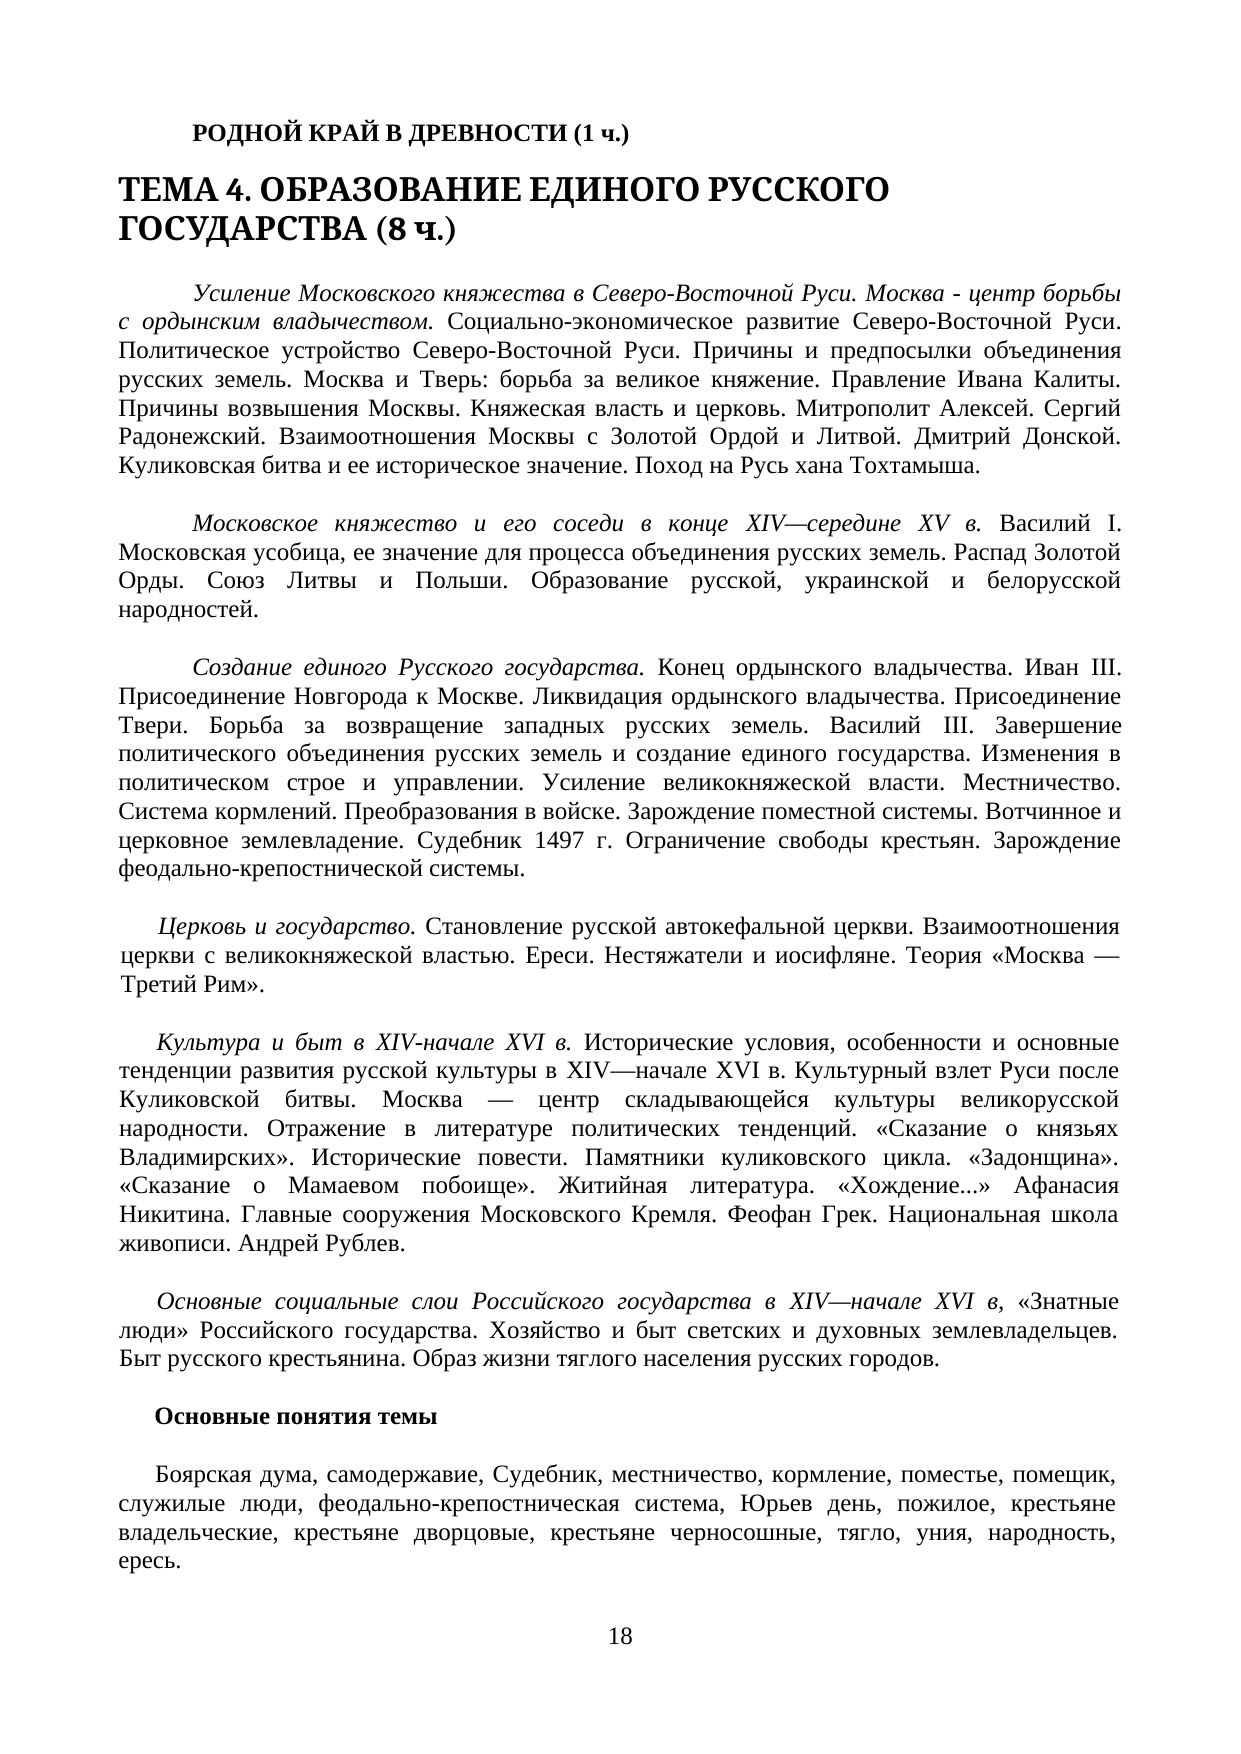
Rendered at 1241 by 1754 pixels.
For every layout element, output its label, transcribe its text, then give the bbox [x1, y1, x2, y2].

text Церковь и государство. Становление русской автокефальной церкви. Взаимоотношения церкви с великокняжеской властью. Ереси. Нестяжатели и иосифляне. Теория «Москва — Третий Рим». [120, 911, 1121, 998]
text Основные понятия темы [154, 1401, 1122, 1430]
text РОДНОЙ КРАЙ В ДРЕВНОСТИ (1 ч.) [118, 118, 1122, 147]
subtitle ТЕМА 4. ОБРАЗОВАНИЕ ЕДИНОГО РУССКОГО ГОСУДАРСТВА (8 ч.) [118, 172, 1122, 248]
text Московское княжество и его соседи в конце XIV—середине XV в. Василий I. Московская усобица, ее значение для процесса объединения русских земель. Распад Золотой Орды. Союз Литвы и Польши. Образование русской, украинской и белорусской народностей. [118, 508, 1122, 623]
text Основные социальные слои Российского государства в XIV—начале XVI в, «Знатные люди» Российского государства. Хозяйство и быт светских и духовных землевладельцев. Быт русского крестьянина. Образ жизни тяглого населения русских городов. [119, 1286, 1119, 1372]
text Создание единого Русского государства. Конец ордынского владычества. Иван III. Присоединение Новгорода к Москве. Ликвидация ордынского владычества. Присоединение Твери. Борьба за возвращение западных русских земель. Василий III. Завершение политического объединения русских земель и создание единого государства. Изменения в политическом строе и управлении. Усиление великокняжеской власти. Местничество. Система кормлений. Преобразования в войске. Зарождение поместной системы. Вотчинное и церковное землевладение. Судебник 1497 г. Ограничение свободы крестьян. Зарождение феодально-крепостнической системы. [118, 652, 1122, 882]
text Культура и быт в XIV-начале XVI в. Исторические условия, особенности и основные тенденции развития русской культуры в XIV—начале XVI в. Культурный взлет Руси после Куликовской битвы. Москва — центр складывающейся культуры великорусской народности. Отражение в литературе политических тенденций. «Сказание о князьях Владимирских». Исторические повести. Памятники куликовского цикла. «Задонщина». «Сказание о Мамаевом побоище». Житийная литература. «Хождение...» Афанасия Никитина. Главные сооружения Московского Кремля. Феофан Грек. Национальная школа живописи. Андрей Рублев. [119, 1027, 1120, 1257]
text Боярская дума, самодержавие, Судебник, местничество, кормление, поместье, помещик, служилые люди, феодально-крепостническая система, Юрьев день, пожилое, крестьяне владельческие, крестьяне дворцовые, крестьяне черносошные, тягло, уния, народность, ересь. [118, 1459, 1117, 1574]
text Усиление Московского княжества в Северо-Восточной Руси. Москва - центр борьбы с ордынским владычеством. Социально-экономическое развитие Северо-Восточной Руси. Политическое устройство Северо-Восточной Руси. Причины и предпосылки объединения русских земель. Москва и Тверь: борьба за великое княжение. Правление Ивана Калиты. Причины возвышения Москвы. Княжеская власть и церковь. Митрополит Алексей. Сергий Радонежский. Взаимоотношения Москвы с Золотой Ордой и Литвой. Дмитрий Донской. Куликовская битва и ее историческое значение. Поход на Русь хана Тохтамыша. [118, 278, 1122, 479]
